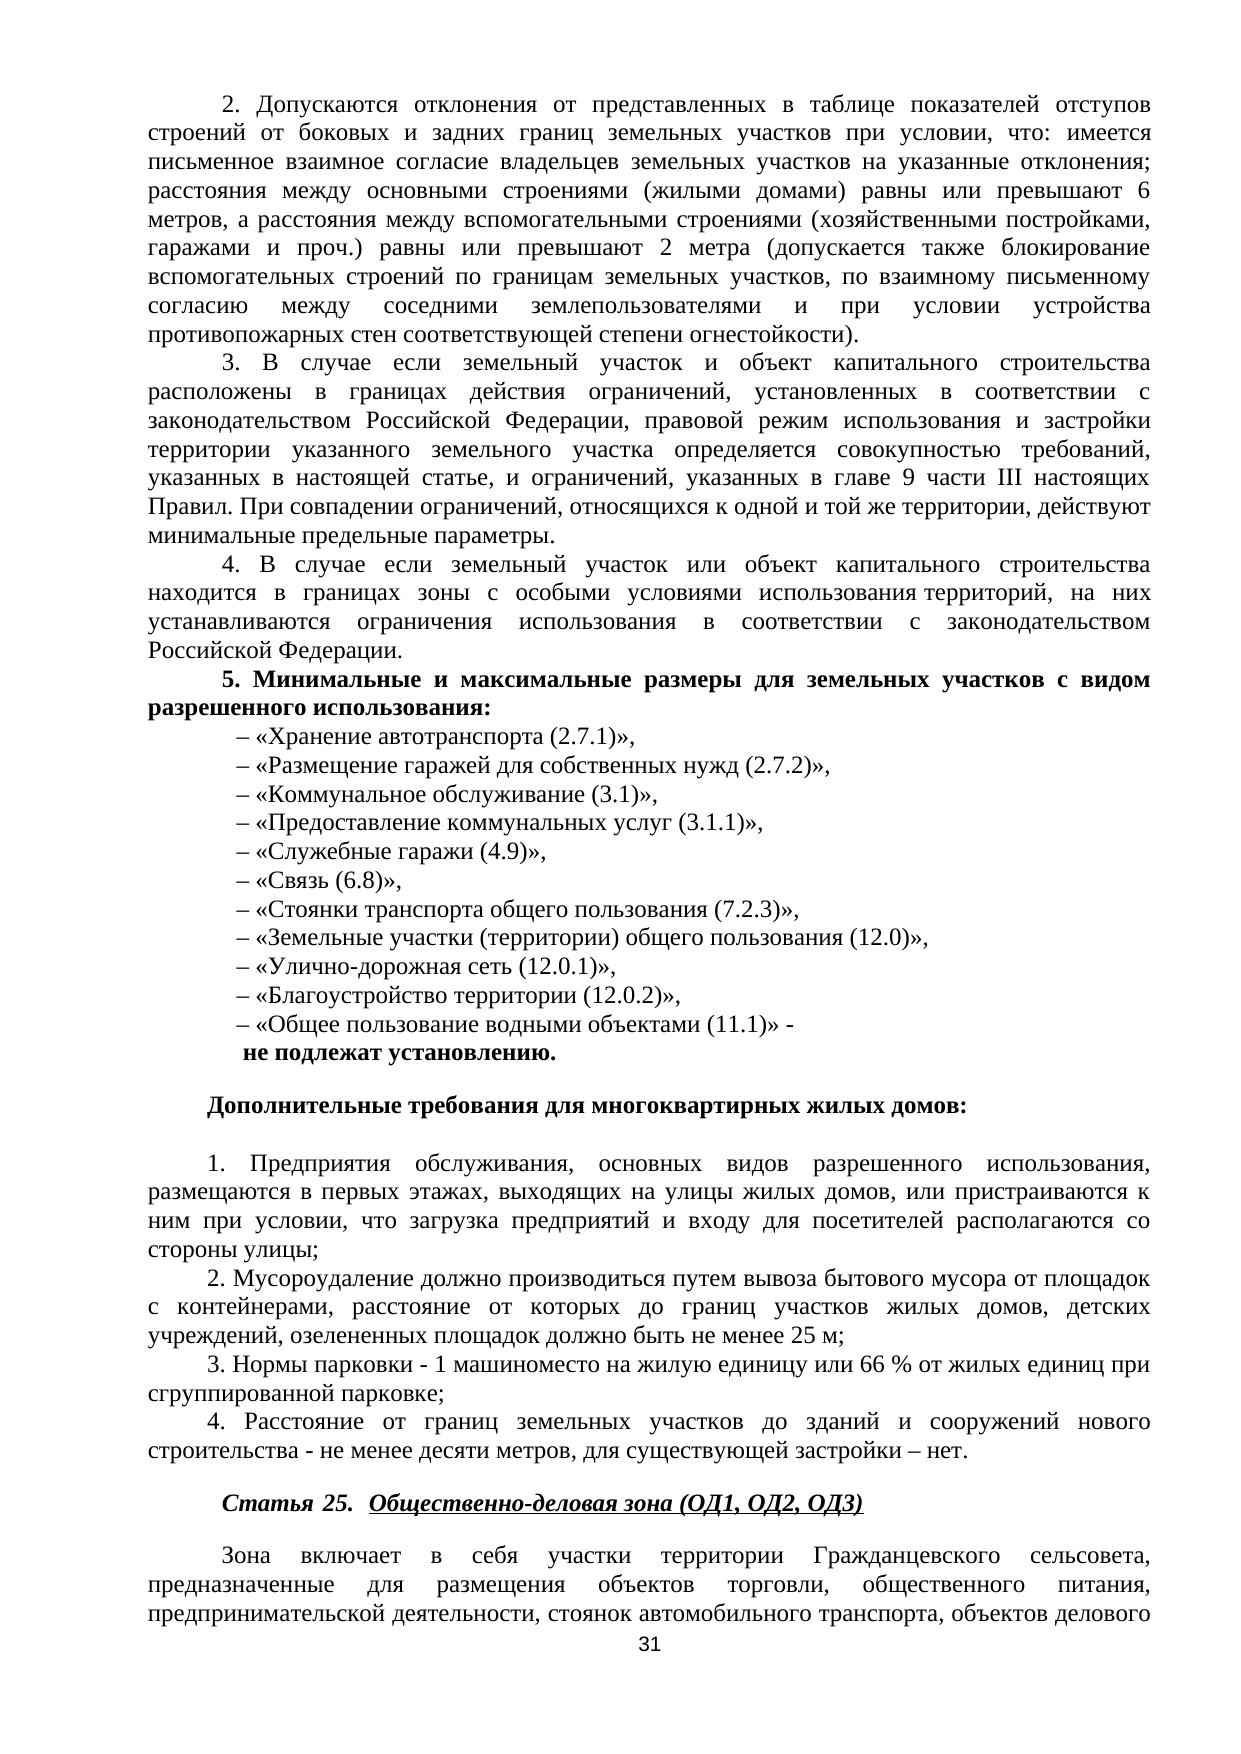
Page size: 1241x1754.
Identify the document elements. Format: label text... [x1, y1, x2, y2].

text – «Размещение гаражей для собственных нужд (2.7.2)», [236, 750, 1152, 779]
text 2. Допускаются отклонения от представленных в таблице показателей отступов строений от боковых и задних границ земельных участков при условии, что: имеется письменное взаимное согласие владельцев земельных участков на указанные отклонения; расстояния между основными строениями (жилыми домами) равны или превышают , а расстояния между вспомогательными строениями (хозяйственными постройками, гаражами и проч.) равны или превышают (допускается также блокирование вспомогательных строений по границам земельных участков, по взаимному письменному согласию между соседними землепользователями и при условии устройства противопожарных стен соответствующей степени огнестойкости). [148, 89, 1152, 347]
text – «Стоянки транспорта общего пользования (7.2.3)», [236, 894, 1152, 922]
text – «Общее пользование водными объектами (11.1)» - [236, 1009, 1152, 1037]
text 4. В случае если земельный участок или объект капитального строительства находится в границах зоны с особыми условиями использования территорий, на них устанавливаются ограничения использования в соответствии с законодательством Российской Федерации. [148, 549, 1152, 664]
text – «Служебные гаражи (4.9)», [236, 836, 1152, 865]
text 3. Нормы парковки - 1 машиноместо на жилую единицу или 66 % от жилых единиц при сгруппированной парковке; [148, 1349, 1152, 1406]
text 4. Расстояние от границ земельных участков до зданий и сооружений нового строительства - не менее десяти метров, для существующей застройки – нет. [148, 1406, 1152, 1464]
text – «Связь (6.8)», [236, 865, 1152, 894]
text – «Предоставление коммунальных услуг (3.1.1)», [236, 807, 1152, 836]
text – «Земельные участки (территории) общего пользования (12.0)», [236, 922, 1152, 951]
text 1. Предприятия обслуживания, основных видов разрешенного использования, размещаются в первых этажах, выходящих на улицы жилых домов, или пристраиваются к ним при условии, что загрузка предприятий и входу для посетителей располагаются со стороны улицы; [148, 1148, 1152, 1263]
text не подлежат установлению. [236, 1037, 1152, 1066]
text – «Улично-дорожная сеть (12.0.1)», [236, 951, 1152, 980]
text Дополнительные требования для многоквартирных жилых домов: [148, 1090, 1152, 1119]
text 3. В случае если земельный участок и объект капитального строительства расположены в границах действия ограничений, установленных в соответствии с законодательством Российской Федерации, правовой режим использования и застройки территории указанного земельного участка определяется совокупностью требований, указанных в настоящей статье, и ограничений, указанных в главе 9 части III настоящих Правил. При совпадении ограничений, относящихся к одной и той же территории, действуют минимальные предельные параметры. [148, 347, 1152, 549]
text – «Благоустройство территории (12.0.2)», [236, 980, 1152, 1009]
text 2. Мусороудаление должно производиться путем вывоза бытового мусора от площадок с контейнерами, расстояние от которых до границ участков жилых домов, детских учреждений, озелененных площадок должно быть не менее ; [148, 1263, 1152, 1349]
text – «Хранение автотранспорта (2.7.1)», [236, 721, 1152, 750]
text 5. Минимальные и максимальные размеры для земельных участков с видом разрешенного использования: [148, 664, 1152, 721]
text Статья 25. Общественно-деловая зона (ОД1, ОД2, ОД3) [222, 1488, 1152, 1517]
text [148, 1541, 1152, 1627]
text – «Коммунальное обслуживание (3.1)», [236, 779, 1152, 807]
